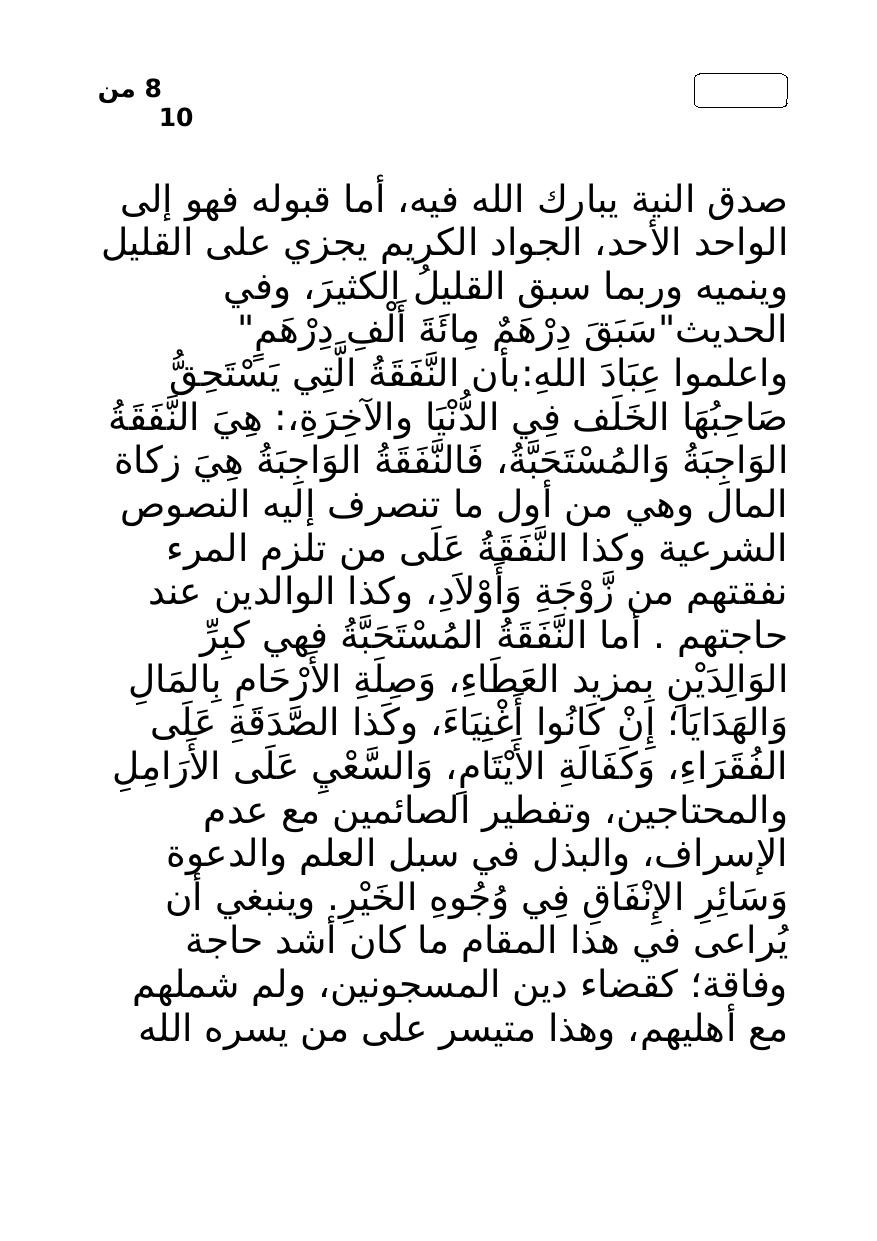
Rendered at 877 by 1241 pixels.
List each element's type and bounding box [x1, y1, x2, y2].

text [89, 352, 788, 1050]
text [89, 177, 788, 352]
